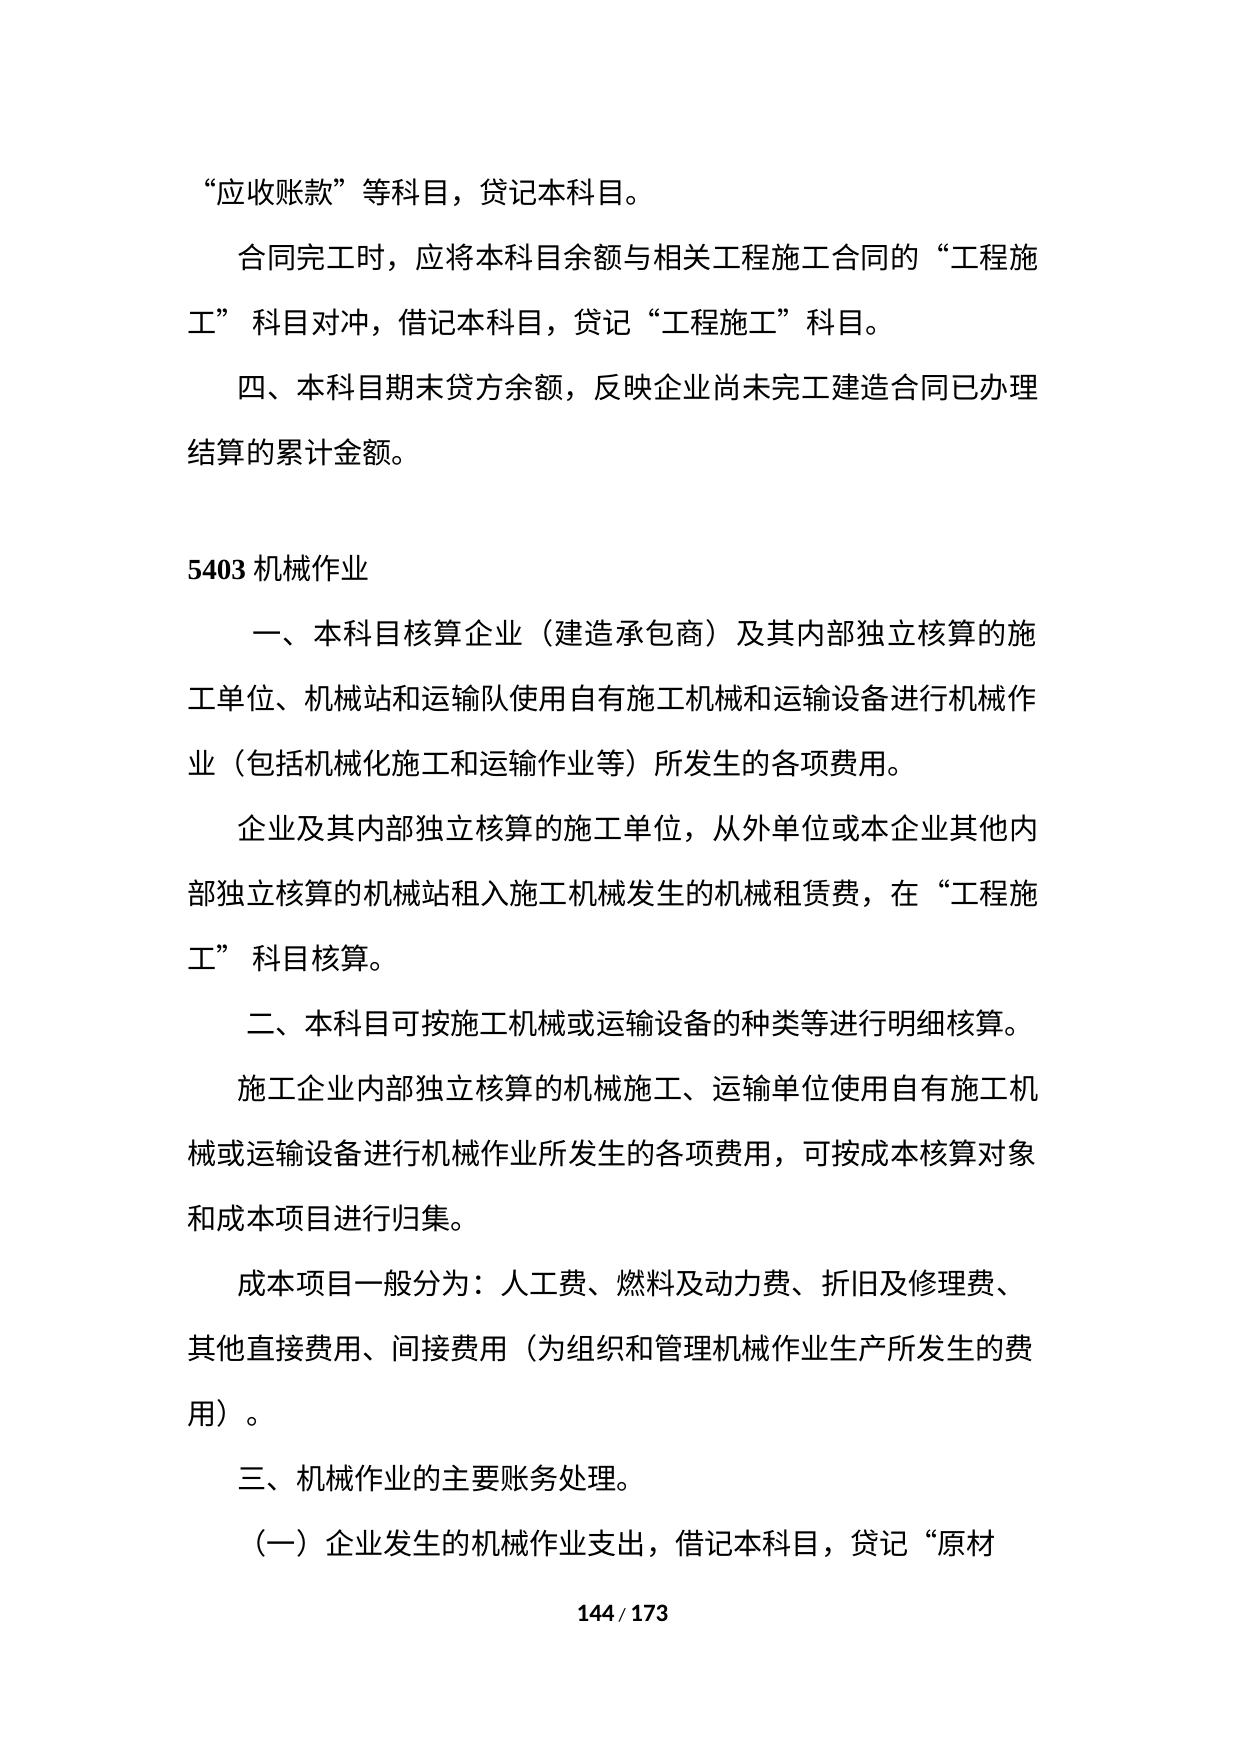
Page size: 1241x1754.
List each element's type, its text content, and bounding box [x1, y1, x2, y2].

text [187, 1509, 1048, 1574]
text 合同完工时，应将本科目余额与相关工程施工合同的“工程施工” 科目对冲，借记本科目，贷记“工程施工”科目。 [187, 223, 1038, 353]
text 成本项目一般分为：人工费、燃料及动力费、折旧及修理费、其他直接费用、间接费用（为组织和管理机械作业生产所发生的费用）。 [187, 1249, 1048, 1444]
text 企业及其内部独立核算的施工单位，从外单位或本企业其他内部独立核算的机械站租入施工机械发生的机械租赁费，在“工程施工” 科目核算。 [187, 794, 1038, 989]
text 5403 机械作业 [187, 534, 1053, 599]
text 三、机械作业的主要账务处理。 [187, 1444, 1048, 1509]
text 施工企业内部独立核算的机械施工、运输单位使用自有施工机械或运输设备进行机械作业所发生的各项费用，可按成本核算对象和成本项目进行归集。 [187, 1054, 1038, 1249]
text 一、本科目核算企业（建造承包商）及其内部独立核算的施工单位、机械站和运输队使用自有施工机械和运输设备进行机械作业（包括机械化施工和运输作业等）所发生的各项费用。 [187, 599, 1038, 794]
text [187, 158, 1038, 223]
text 二、本科目可按施工机械或运输设备的种类等进行明细核算。 [187, 989, 1038, 1054]
text 四、本科目期末贷方余额，反映企业尚未完工建造合同已办理结算的累计金额。 [187, 353, 1038, 483]
